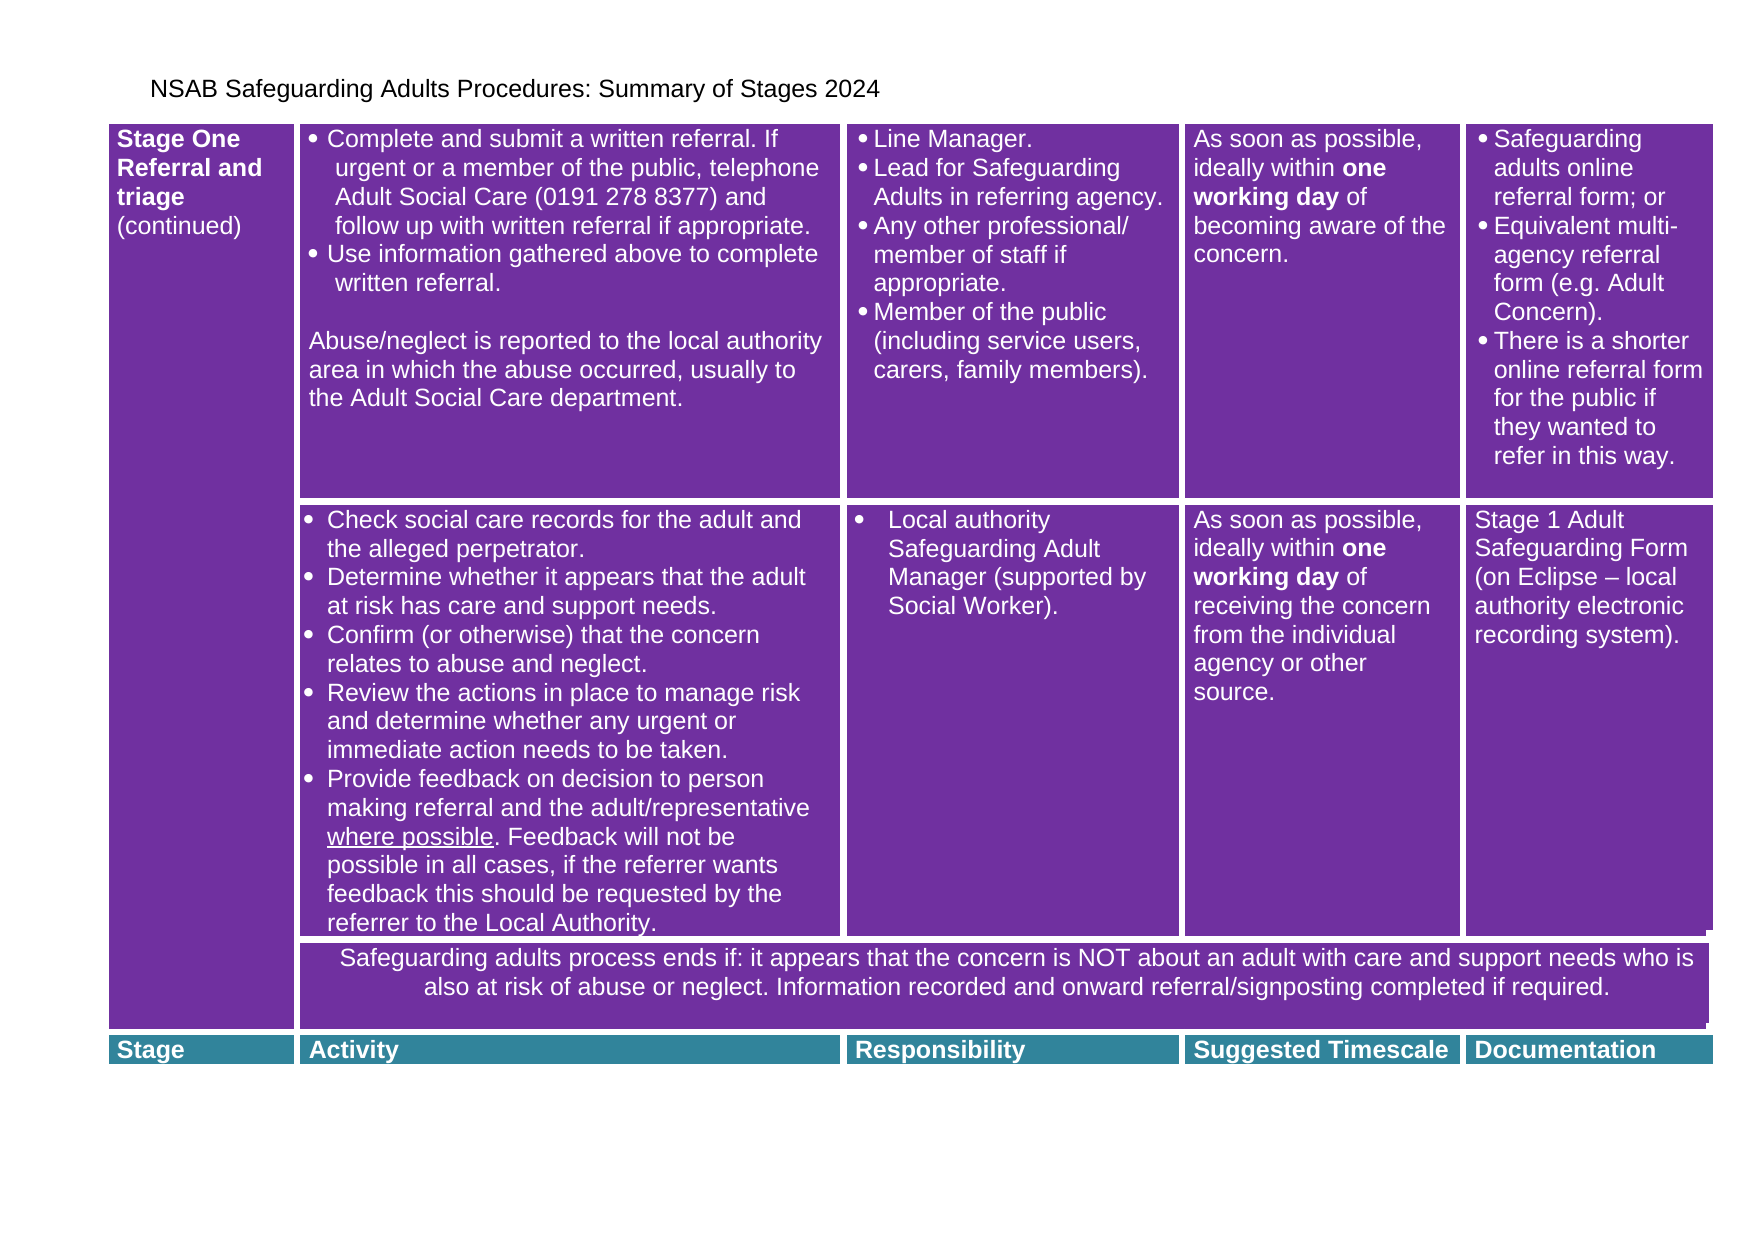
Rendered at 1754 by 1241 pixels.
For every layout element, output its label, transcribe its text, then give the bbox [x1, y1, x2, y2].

table_cell Line Manager. Lead for Safeguarding Adults in referring agency. Any other professional/ member of staff if appropriate. Member of the public (including service users, carers, family members). [847, 124, 1179, 498]
table_cell Documentation [1466, 1035, 1713, 1064]
table_cell Activity [300, 1035, 840, 1064]
table_cell Stage 1 Adult Safeguarding Form (on Eclipse – local authority electronic recording system). [1466, 505, 1713, 936]
table_cell Suggested Timescale [1185, 1035, 1460, 1064]
table_cell Local authority Safeguarding Adult Manager (supported by Social Worker). [847, 505, 1179, 936]
table_cell Safeguarding adults online referral form; or Equivalent multi-agency referral form (e.g. Adult Concern). There is a shorter online referral form for the public if they wanted to refer in this way. [1466, 124, 1713, 498]
table_cell Check social care records for the adult and the alleged perpetrator. Determine whether it appears that the adult at risk has care and support needs. Confirm (or otherwise) that the concern relates to abuse and neglect. Review the actions in place to manage risk and determine whether any urgent or immediate action needs to be taken. Provide feedback on decision to person making referral and the adult/representative where possible. Feedback will not be possible in all cases, if the referrer wants feedback this should be requested by the referrer to the Local Authority. [300, 505, 840, 936]
table_cell Safeguarding adults process ends if: it appears that the concern is NOT about an adult with care and support needs who is also at risk of abuse or neglect. Information recorded and onward referral/signposting completed if required. [300, 943, 1709, 1029]
table_cell Stage One Referral and triage (continued) [109, 124, 294, 1029]
table_cell As soon as possible, ideally within one working day of becoming aware of the concern. [1185, 124, 1460, 498]
table_cell Responsibility [847, 1035, 1179, 1064]
table_cell Complete and submit a written referral. If urgent or a member of the public, telephone Adult Social Care (0191 278 8377) and follow up with written referral if appropriate. Use information gathered above to complete written referral. Abuse/neglect is reported to the local authority area in which the abuse occurred, usually to the Adult Social Care department. [300, 124, 840, 498]
table_cell As soon as possible, ideally within one working day of receiving the concern from the individual agency or other source. [1185, 505, 1460, 936]
table_cell Stage [109, 1035, 294, 1064]
